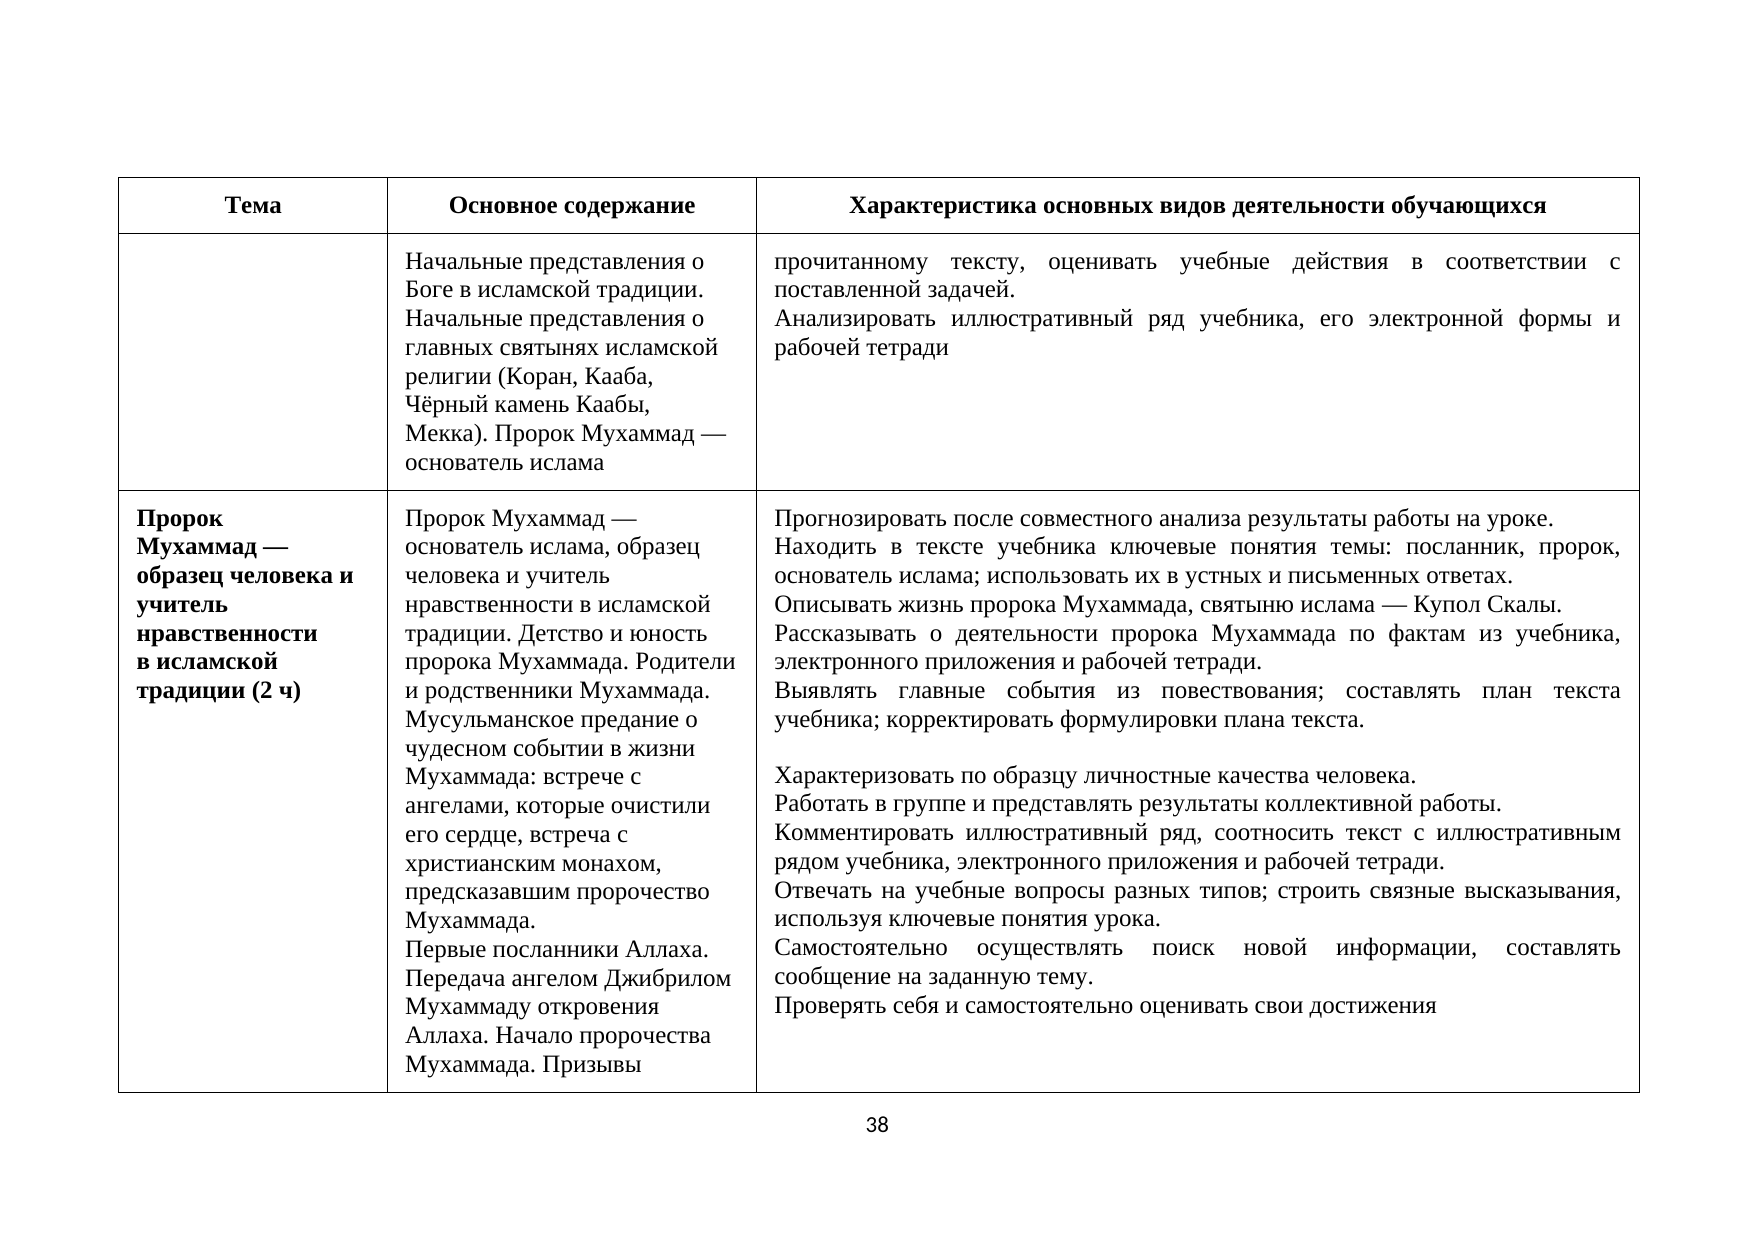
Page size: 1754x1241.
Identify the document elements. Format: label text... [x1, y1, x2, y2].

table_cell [757, 747, 1639, 1092]
table_cell [119, 234, 387, 490]
table_cell Прогнозировать после совместного анализа результаты работы на уроке. Находить в тексте учебника ключевые понятия темы: посланник, пророк, основатель ислама; использовать их в устных и письменных ответах. Описывать жизнь пророка Мухаммада, святыню ислама — Купол Скалы. Рассказывать о деятельности пророка Мухаммада по фактам из учебника, электронного приложения и рабочей тетради. Выявлять главные события из повествования; составлять план текста учебника; корректировать формулировки плана текста. [757, 491, 1639, 747]
table_cell Пророк Мухаммад — основатель ислама, образец человека и учитель нравственности в исламской традиции. Детство и юность пророка Мухаммада. Родители и родственники Мухаммада. Мусульманское предание о чудесном событии в жизни Мухаммада: встрече с ангелами, которые очистили его сердце, встреча с христианским монахом, предсказавшим пророчество Мухаммада. Первые посланники Аллаха. Передача ангелом Джибрилом Мухаммаду откровения Аллаха. Начало пророчества Мухаммада. Призывы Мухаммада к новой вере. Чудесное путешествие пророка с ангелом Джибрилом на крылатом животном — Аль-Бураке на гору Синай и в Иерусалим. Встреча Мухаммада с Аллахом. Наказ Аллаха, который он передал для людей через пророка Мухаммада. Информация о пророках в других религиозных культурах народов России [388, 491, 756, 1092]
table_cell Пророк Мухаммад — образец человека и учитель нравственности в исламской традиции (2 ч) [119, 491, 387, 1092]
table_header Характеристика основных видов деятельности обучающихся [757, 178, 1639, 233]
table_header Тема [119, 178, 387, 233]
table_header Основное содержание [388, 178, 756, 233]
